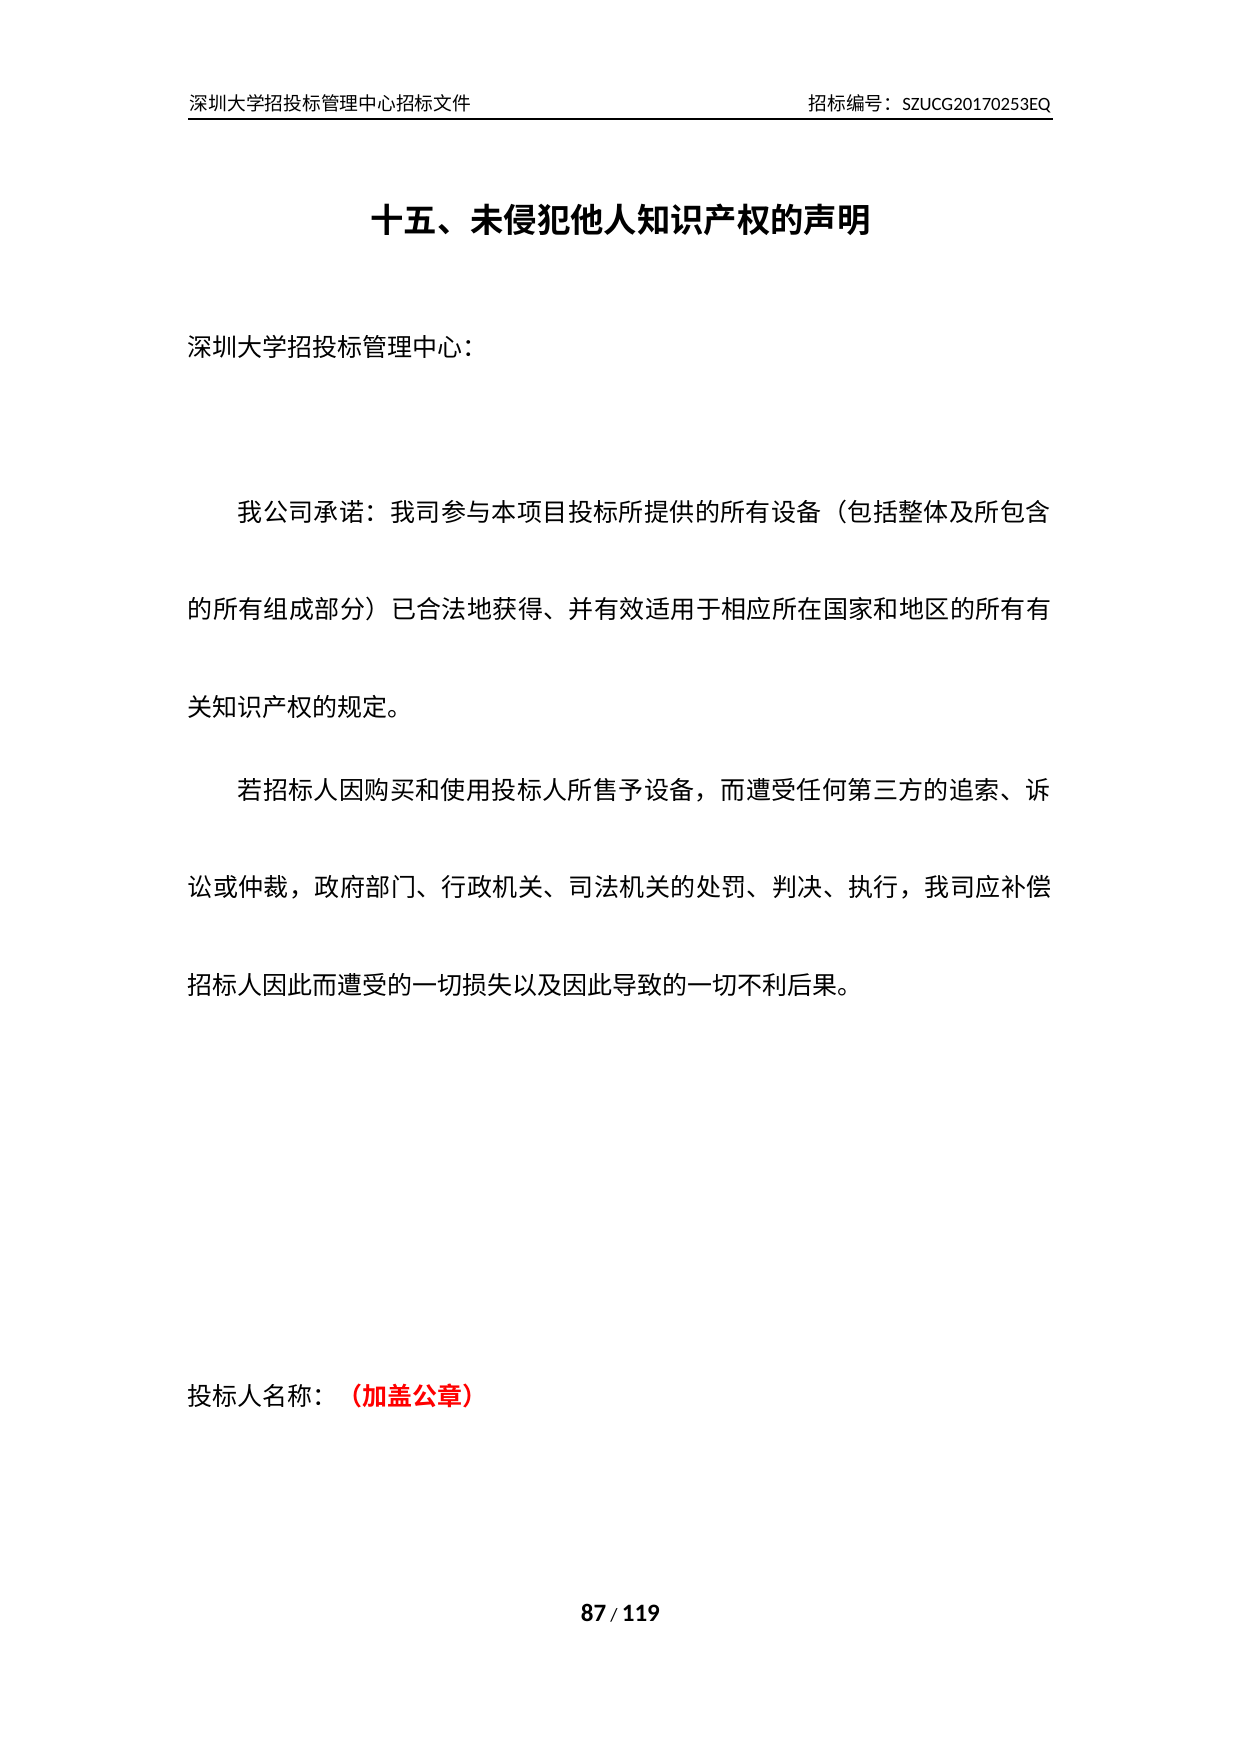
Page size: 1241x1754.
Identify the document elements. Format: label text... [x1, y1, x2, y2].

text 我公司承诺：我司参与本项目投标所提供的所有设备（包括整体及所包含的所有组成部分）已合法地获得、并有效适用于相应所在国家和地区的所有有关知识产权的规定。 [187, 478, 1053, 738]
subtitle 十五、未侵犯他人知识产权的声明 [187, 186, 1053, 251]
text 深圳大学招投标管理中心： [187, 313, 1053, 378]
text 若招标人因购买和使用投标人所售予设备，而遭受任何第三方的追索、诉讼或仲裁，政府部门、行政机关、司法机关的处罚、判决、执行，我司应补偿招标人因此而遭受的一切损失以及因此导致的一切不利后果。 [187, 756, 1053, 1016]
text 投标人名称：（加盖公章） [187, 1362, 1053, 1427]
